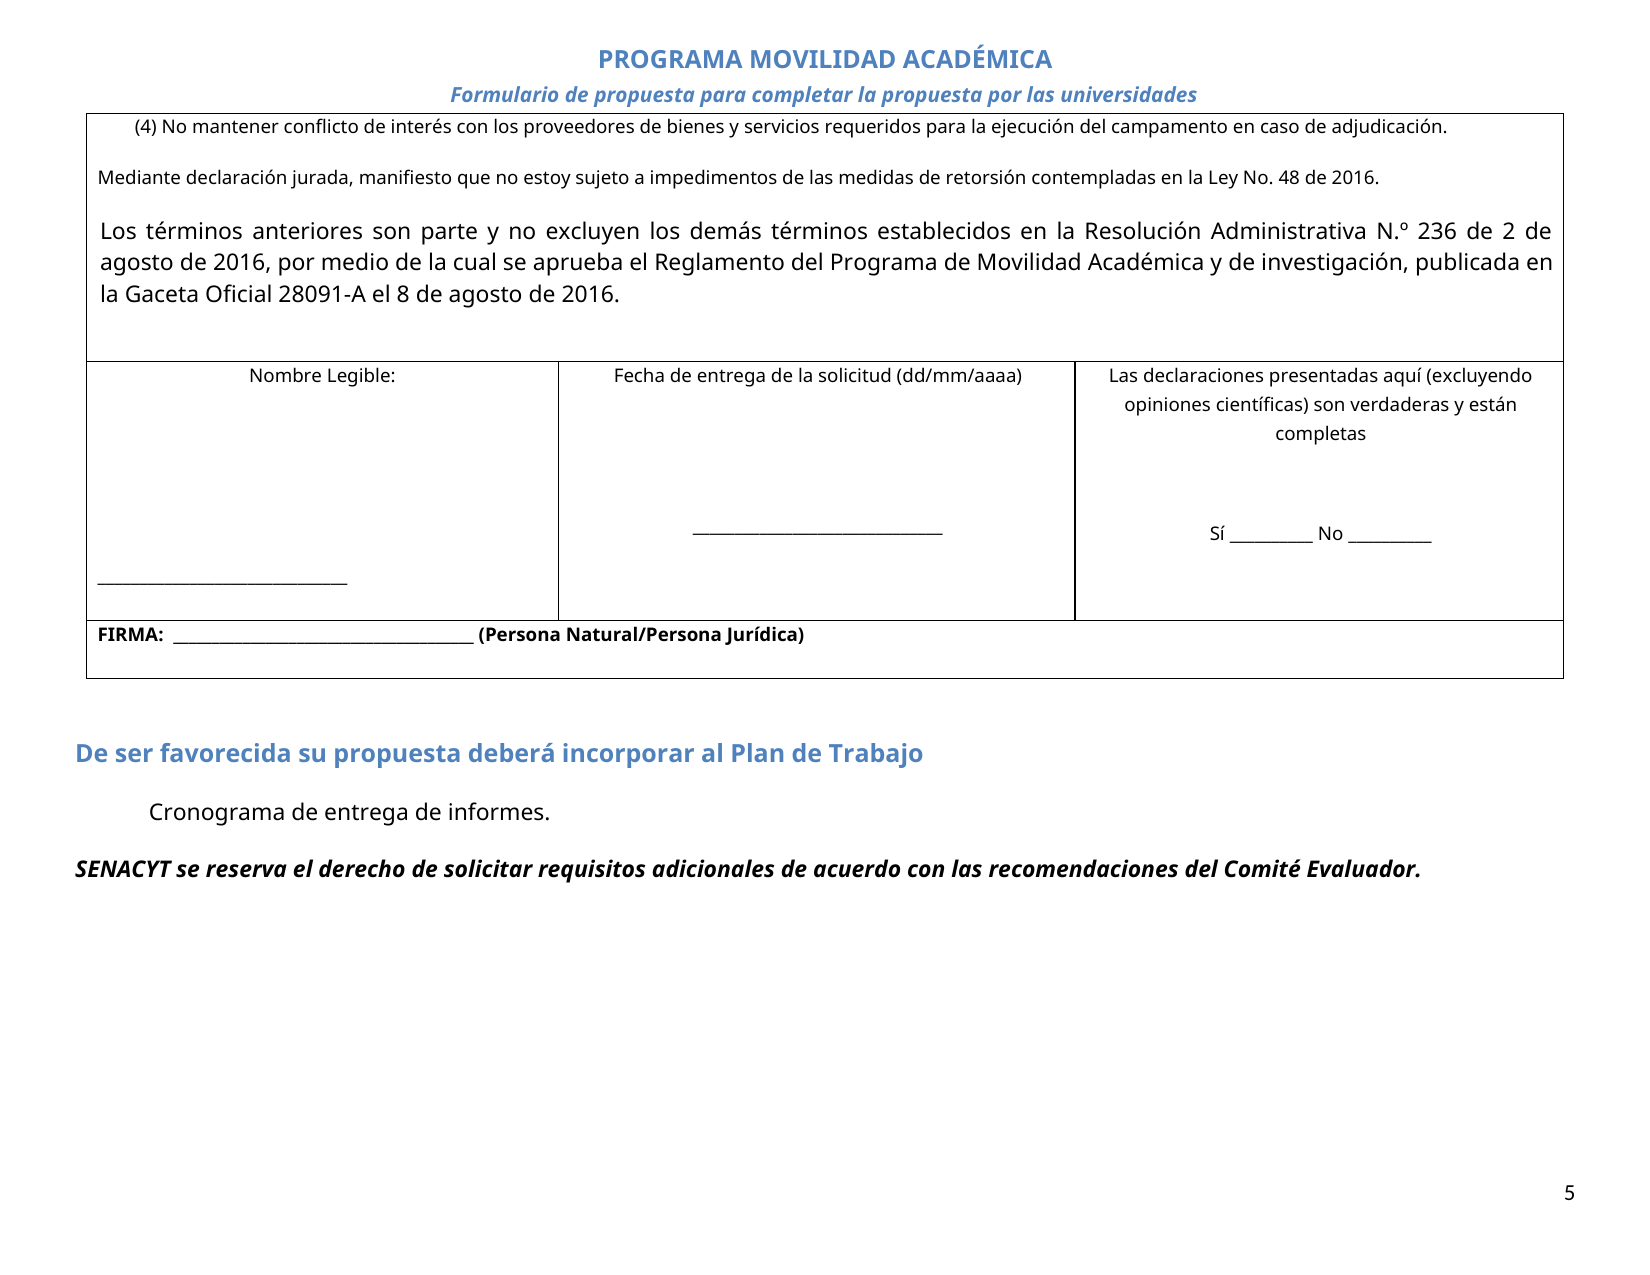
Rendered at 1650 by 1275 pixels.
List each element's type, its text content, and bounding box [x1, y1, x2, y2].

subtitle Cronograma de entrega de informes. [75, 796, 1575, 827]
subtitle De ser favorecida su propuesta deberá incorporar al Plan de Trabajo [75, 736, 1575, 770]
table_cell FIRMA: _______________________________________ (Persona Natural/Persona Jurídica) [87, 621, 1563, 678]
subtitle SENACYT se reserva el derecho de solicitar requisitos adicionales de acuerdo con las recomendaciones del Comité Evaluador. [75, 853, 1575, 884]
table_cell Nombre Legible: ______________________________ [87, 362, 558, 620]
table_cell Fecha de entrega de la solicitud (dd/mm/aaaa) ______________________________ [559, 362, 1074, 620]
table_cell Las declaraciones presentadas aquí (excluyendo opiniones científicas) son verdaderas y están completas Sí __________ No __________ [1076, 362, 1563, 620]
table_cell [87, 114, 1563, 361]
